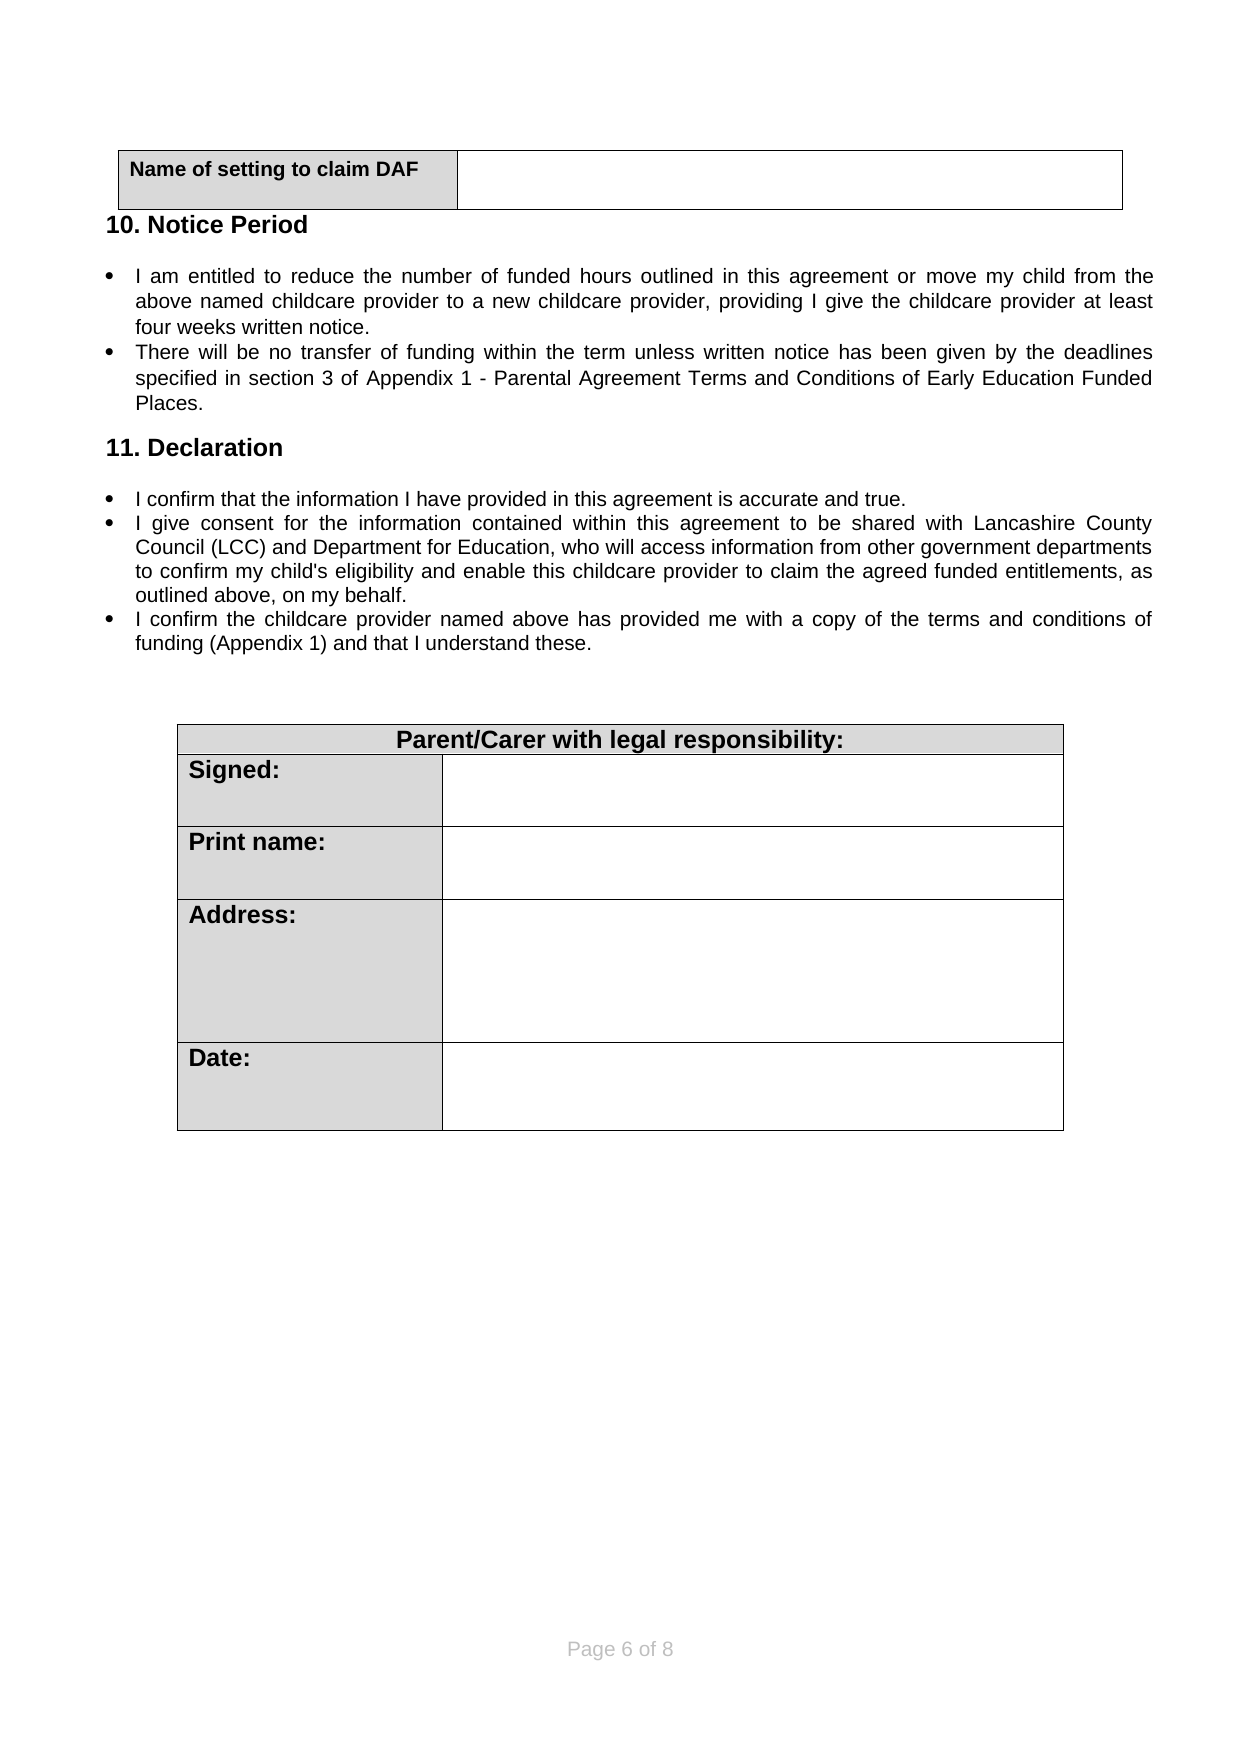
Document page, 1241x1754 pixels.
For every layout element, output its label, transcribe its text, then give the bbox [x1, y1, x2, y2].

list There will be no transfer of funding within the term unless written notice has been given by the deadlines specified in section 3 of Appendix 1 - Parental Agreement Terms and Conditions of Early Education Funded Places. [106, 340, 1154, 415]
list I am entitled to reduce the number of funded hours outlined in this agreement or move my child from the above named childcare provider to a new childcare provider, providing I give the childcare provider at least four weeks written notice. [106, 264, 1154, 339]
list I confirm that the information I have provided in this agreement is accurate and true. [106, 487, 1154, 511]
table_cell [443, 827, 1063, 899]
table_cell [443, 755, 1063, 826]
text 10. Notice Period [106, 210, 1090, 239]
table_header [458, 151, 1122, 209]
list I confirm the childcare provider named above has provided me with a copy of the terms and conditions of funding (Appendix 1) and that I understand these. [106, 607, 1154, 654]
table_header Parent/Carer with legal responsibility: [178, 725, 1063, 753]
text 11. Declaration [106, 433, 1090, 461]
table_cell Print name: [178, 827, 442, 899]
table_cell [443, 1043, 1063, 1130]
table_cell Signed: [178, 755, 442, 826]
table_cell Date: [178, 1043, 442, 1130]
table_header Name of setting to claim DAF [119, 151, 457, 209]
list I give consent for the information contained within this agreement to be shared with Lancashire County Council (LCC) and Department for Education, who will access information from other government departments to confirm my child's eligibility and enable this childcare provider to claim the agreed funded entitlements, as outlined above, on my behalf. [106, 511, 1154, 607]
table_cell [443, 900, 1063, 1042]
table_cell Address: [178, 900, 442, 1042]
